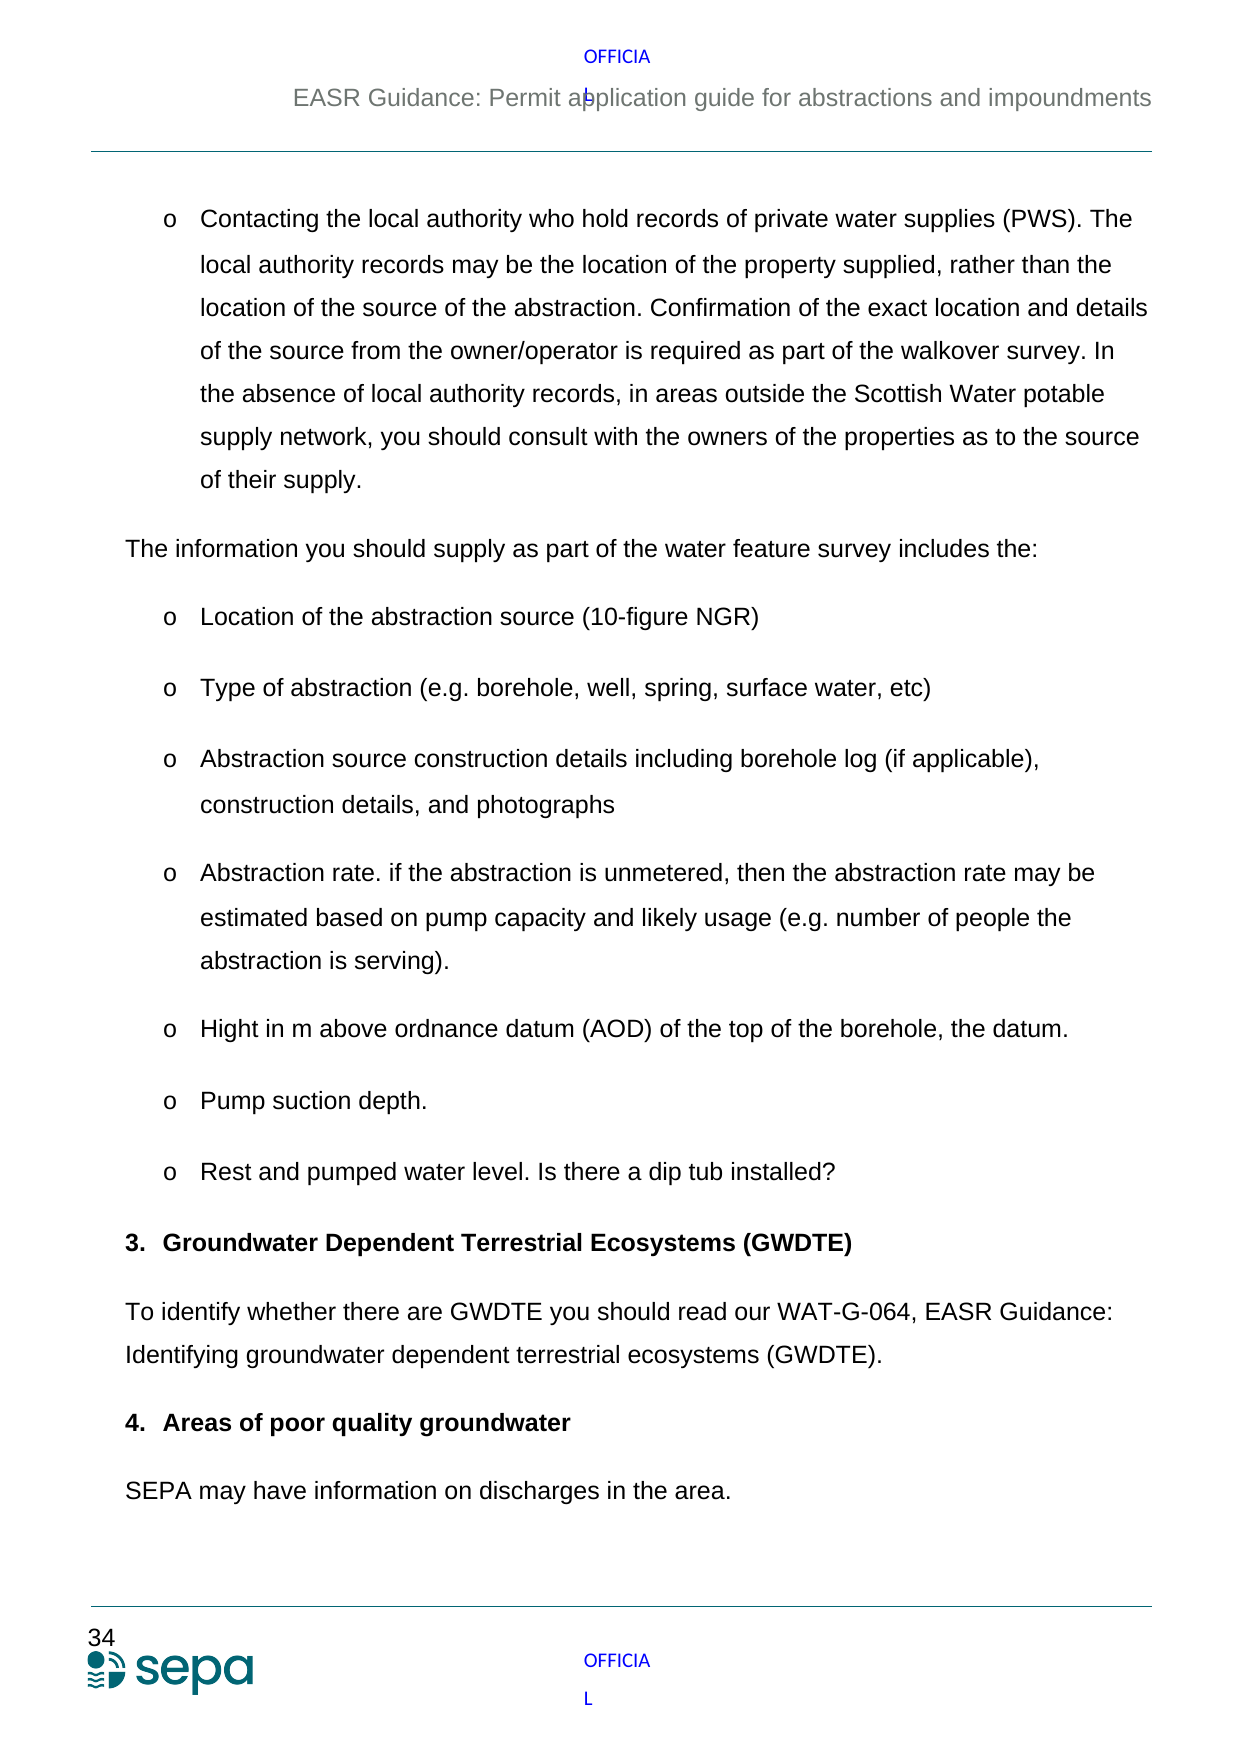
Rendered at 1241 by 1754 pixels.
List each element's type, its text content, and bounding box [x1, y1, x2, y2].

picture [87, 1651, 253, 1695]
list Hight in m above ordnance datum (AOD) of the top of the borehole, the datum. [162, 1014, 1153, 1045]
list Groundwater Dependent Terrestrial Ecosystems (GWDTE) [125, 1228, 1153, 1257]
list Abstraction rate. if the abstraction is unmetered, then the abstraction rate may be estimated based on pump capacity and likely usage (e.g. number of people the abstraction is serving). [162, 858, 1153, 975]
list Rest and pumped water level. Is there a dip tub installed? [162, 1157, 1153, 1188]
list Location of the abstraction source (10-figure NGR) [162, 602, 1153, 633]
list Type of abstraction (e.g. borehole, well, spring, surface water, etc) [162, 673, 1153, 704]
list Pump suction depth. [162, 1086, 1153, 1117]
list Areas of poor quality groundwater [125, 1408, 1153, 1437]
list Contacting the local authority who hold records of private water supplies (PWS). The local authority records may be the location of the property supplied, rather than the location of the source of the abstraction. Confirmation of the exact location and details of the source from the owner/operator is required as part of the walkover survey. In the absence of local authority records, in areas outside the Scottish Water potable supply network, you should consult with the owners of the properties as to the source of their supply. [162, 204, 1153, 494]
text To identify whether there are GWDTE you should read our WAT-G-064, EASR Guidance: Identifying groundwater dependent terrestrial ecosystems (GWDTE). [125, 1297, 1153, 1368]
list Abstraction source construction details including borehole log (if applicable), construction details, and photographs [162, 744, 1153, 818]
text The information you should supply as part of the water feature survey includes the: [125, 533, 1153, 562]
text SEPA may have information on discharges in the area. [125, 1476, 1153, 1505]
